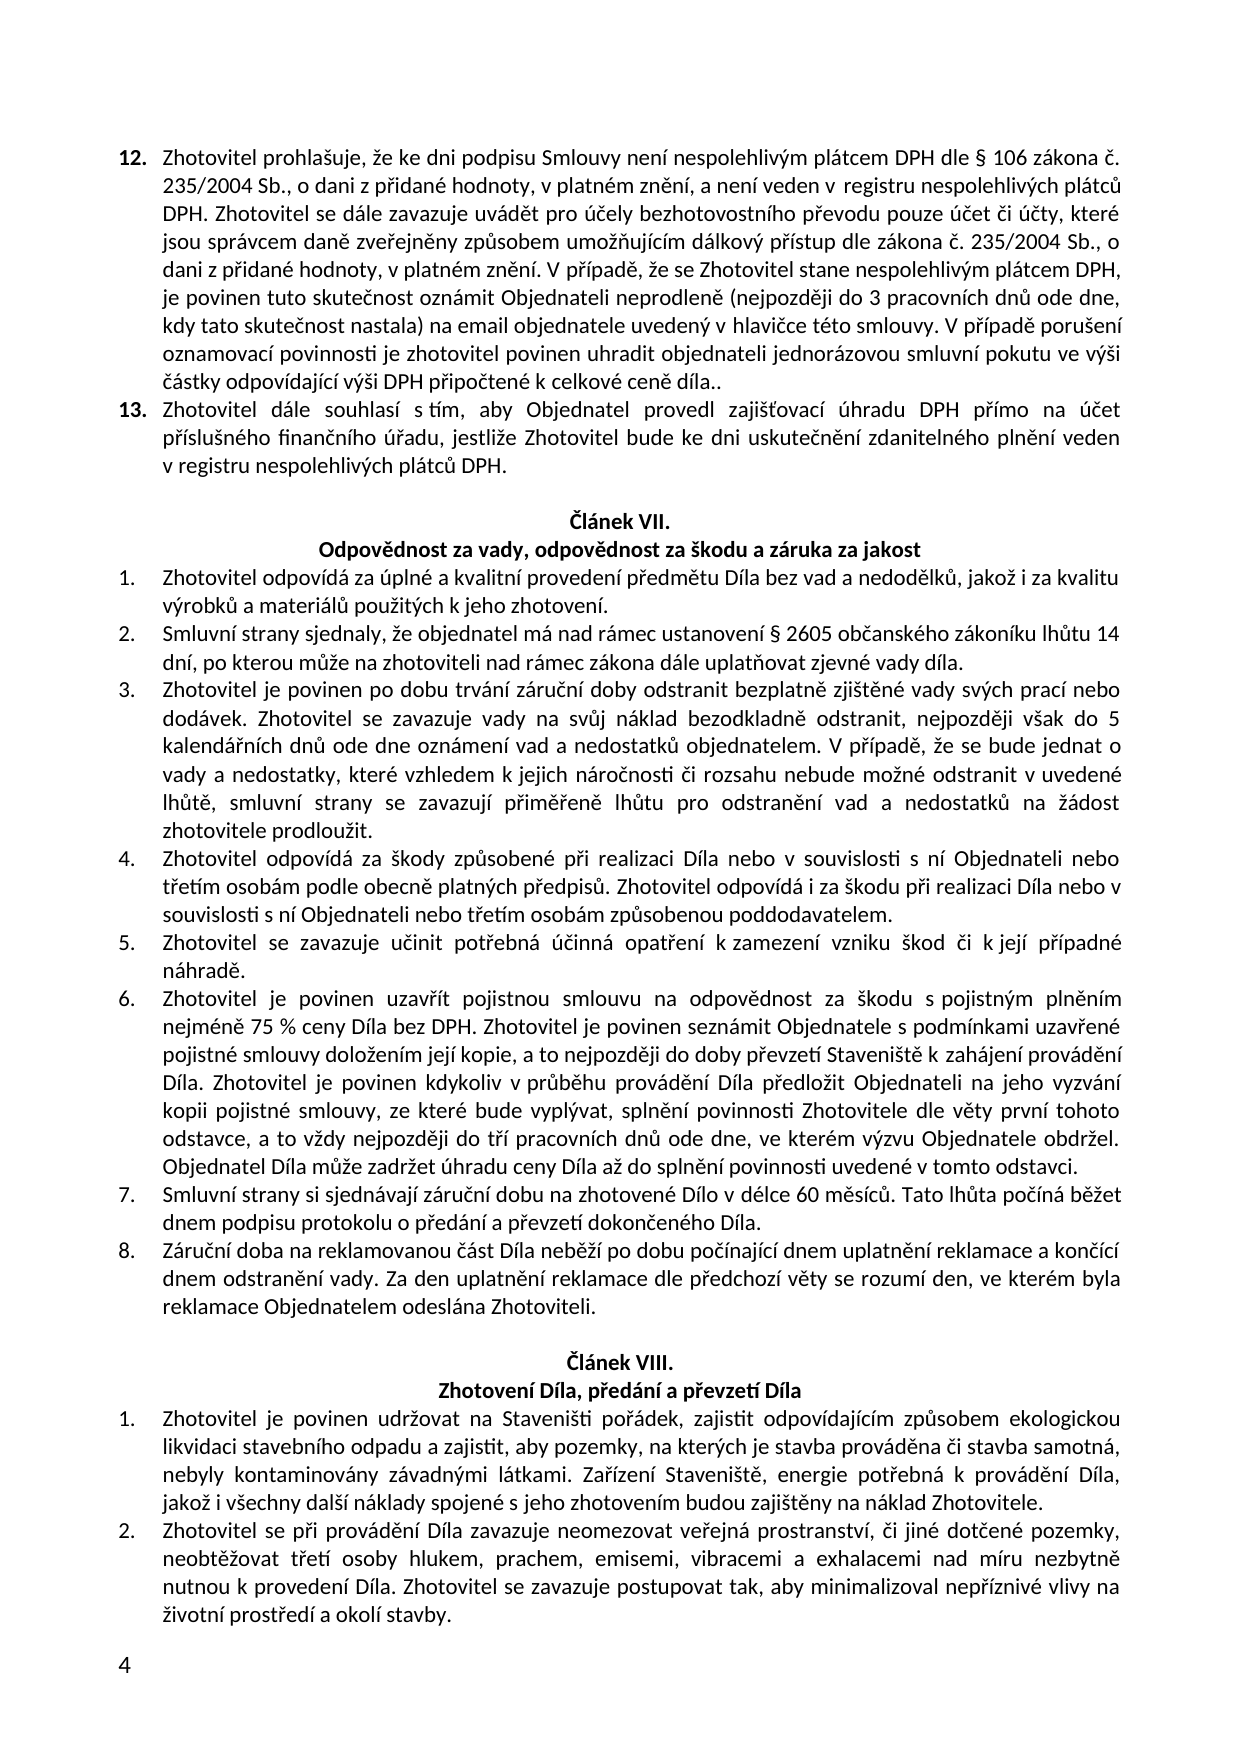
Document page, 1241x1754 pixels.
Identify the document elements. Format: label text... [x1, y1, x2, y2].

list Záruční doba na reklamovanou část Díla neběží po dobu počínající dnem uplatnění reklamace a končící dnem odstranění vady. Za den uplatnění reklamace dle předchozí věty se rozumí den, ve kterém byla reklamace Objednatelem odeslána Zhotoviteli. [118, 1236, 1122, 1320]
list Zhotovitel je povinen udržovat na Staveništi pořádek, zajistit odpovídajícím způsobem ekologickou likvidaci stavebního odpadu a zajistit, aby pozemky, na kterých je stavba prováděna či stavba samotná, nebyly kontaminovány závadnými látkami. Zařízení Staveniště, energie potřebná k provádění Díla, jakož i všechny další náklady spojené s jeho zhotovením budou zajištěny na náklad Zhotovitele. [118, 1404, 1122, 1516]
list Zhotovitel odpovídá za škody způsobené při realizaci Díla nebo v souvislosti s ní Objednateli nebo třetím osobám podle obecně platných předpisů. Zhotovitel odpovídá i za škodu při realizaci Díla nebo v souvislosti s ní Objednateli nebo třetím osobám způsobenou poddodavatelem. [118, 844, 1122, 928]
list Smluvní strany sjednaly, že objednatel má nad rámec ustanovení § 2605 občanského zákoníku lhůtu 14 dní, po kterou může na zhotoviteli nad rámec zákona dále uplatňovat zjevné vady díla. [118, 619, 1122, 676]
text Zhotovení Díla, předání a převzetí Díla [118, 1376, 1122, 1404]
list Zhotovitel prohlašuje, že ke dni podpisu Smlouvy není nespolehlivým plátcem DPH dle § 106 zákona č. 235/2004 Sb., o dani z přidané hodnoty, v platném znění, a není veden v registru nespolehlivých plátců DPH. Zhotovitel se dále zavazuje uvádět pro účely bezhotovostního převodu pouze účet či účty, které jsou správcem daně zveřejněny způsobem umožňujícím dálkový přístup dle zákona č. 235/2004 Sb., o dani z přidané hodnoty, v platném znění. V případě, že se Zhotovitel stane nespolehlivým plátcem DPH, je povinen tuto skutečnost oznámit Objednateli neprodleně (nejpozději do 3 pracovních dnů ode dne, kdy tato skutečnost nastala) na email objednatele uvedený v hlavičce této smlouvy. V případě porušení oznamovací povinnosti je zhotovitel povinen uhradit objednateli jednorázovou smluvní pokutu ve výši částky odpovídající výši DPH připočtené k celkové ceně díla.. [118, 143, 1122, 395]
list Zhotovitel je povinen uzavřít pojistnou smlouvu na odpovědnost za škodu s pojistným plněním nejméně 75 % ceny Díla bez DPH. Zhotovitel je povinen seznámit Objednatele s podmínkami uzavřené pojistné smlouvy doložením její kopie, a to nejpozději do doby převzetí Staveniště k zahájení provádění Díla. Zhotovitel je povinen kdykoliv v průběhu provádění Díla předložit Objednateli na jeho vyzvání kopii pojistné smlouvy, ze které bude vyplývat, splnění povinnosti Zhotovitele dle věty první tohoto odstavce, a to vždy nejpozději do tří pracovních dnů ode dne, ve kterém výzvu Objednatele obdržel. Objednatel Díla může zadržet úhradu ceny Díla až do splnění povinnosti uvedené v tomto odstavci. [118, 984, 1122, 1180]
list Zhotovitel dále souhlasí s tím, aby Objednatel provedl zajišťovací úhradu DPH přímo na účet příslušného finančního úřadu, jestliže Zhotovitel bude ke dni uskutečnění zdanitelného plnění veden v registru nespolehlivých plátců DPH. [118, 395, 1122, 479]
text Odpovědnost za vady, odpovědnost za škodu a záruka za jakost [118, 536, 1122, 563]
list Zhotovitel je povinen po dobu trvání záruční doby odstranit bezplatně zjištěné vady svých prací nebo dodávek. Zhotovitel se zavazuje vady na svůj náklad bezodkladně odstranit, nejpozději však do 5 kalendářních dnů ode dne oznámení vad a nedostatků objednatelem. V případě, že se bude jednat o vady a nedostatky, které vzhledem k jejich náročnosti či rozsahu nebude možné odstranit v uvedené lhůtě, smluvní strany se zavazují přiměřeně lhůtu pro odstranění vad a nedostatků na žádost zhotovitele prodloužit. [118, 676, 1122, 844]
list Smluvní strany si sjednávají záruční dobu na zhotovené Dílo v délce 60 měsíců. Tato lhůta počíná běžet dnem podpisu protokolu o předání a převzetí dokončeného Díla. [118, 1180, 1122, 1236]
list Zhotovitel odpovídá za úplné a kvalitní provedení předmětu Díla bez vad a nedodělků, jakož i za kvalitu výrobků a materiálů použitých k jeho zhotovení. [118, 563, 1122, 619]
list Zhotovitel se při provádění Díla zavazuje neomezovat veřejná prostranství, či jiné dotčené pozemky, neobtěžovat třetí osoby hlukem, prachem, emisemi, vibracemi a exhalacemi nad míru nezbytně nutnou k provedení Díla. Zhotovitel se zavazuje postupovat tak, aby minimalizoval nepříznivé vlivy na životní prostředí a okolí stavby. [118, 1516, 1122, 1628]
text Článek VIII. [118, 1348, 1122, 1376]
text Článek VII. [118, 507, 1122, 536]
list Zhotovitel se zavazuje učinit potřebná účinná opatření k zamezení vzniku škod či k její případné náhradě. [118, 928, 1122, 984]
